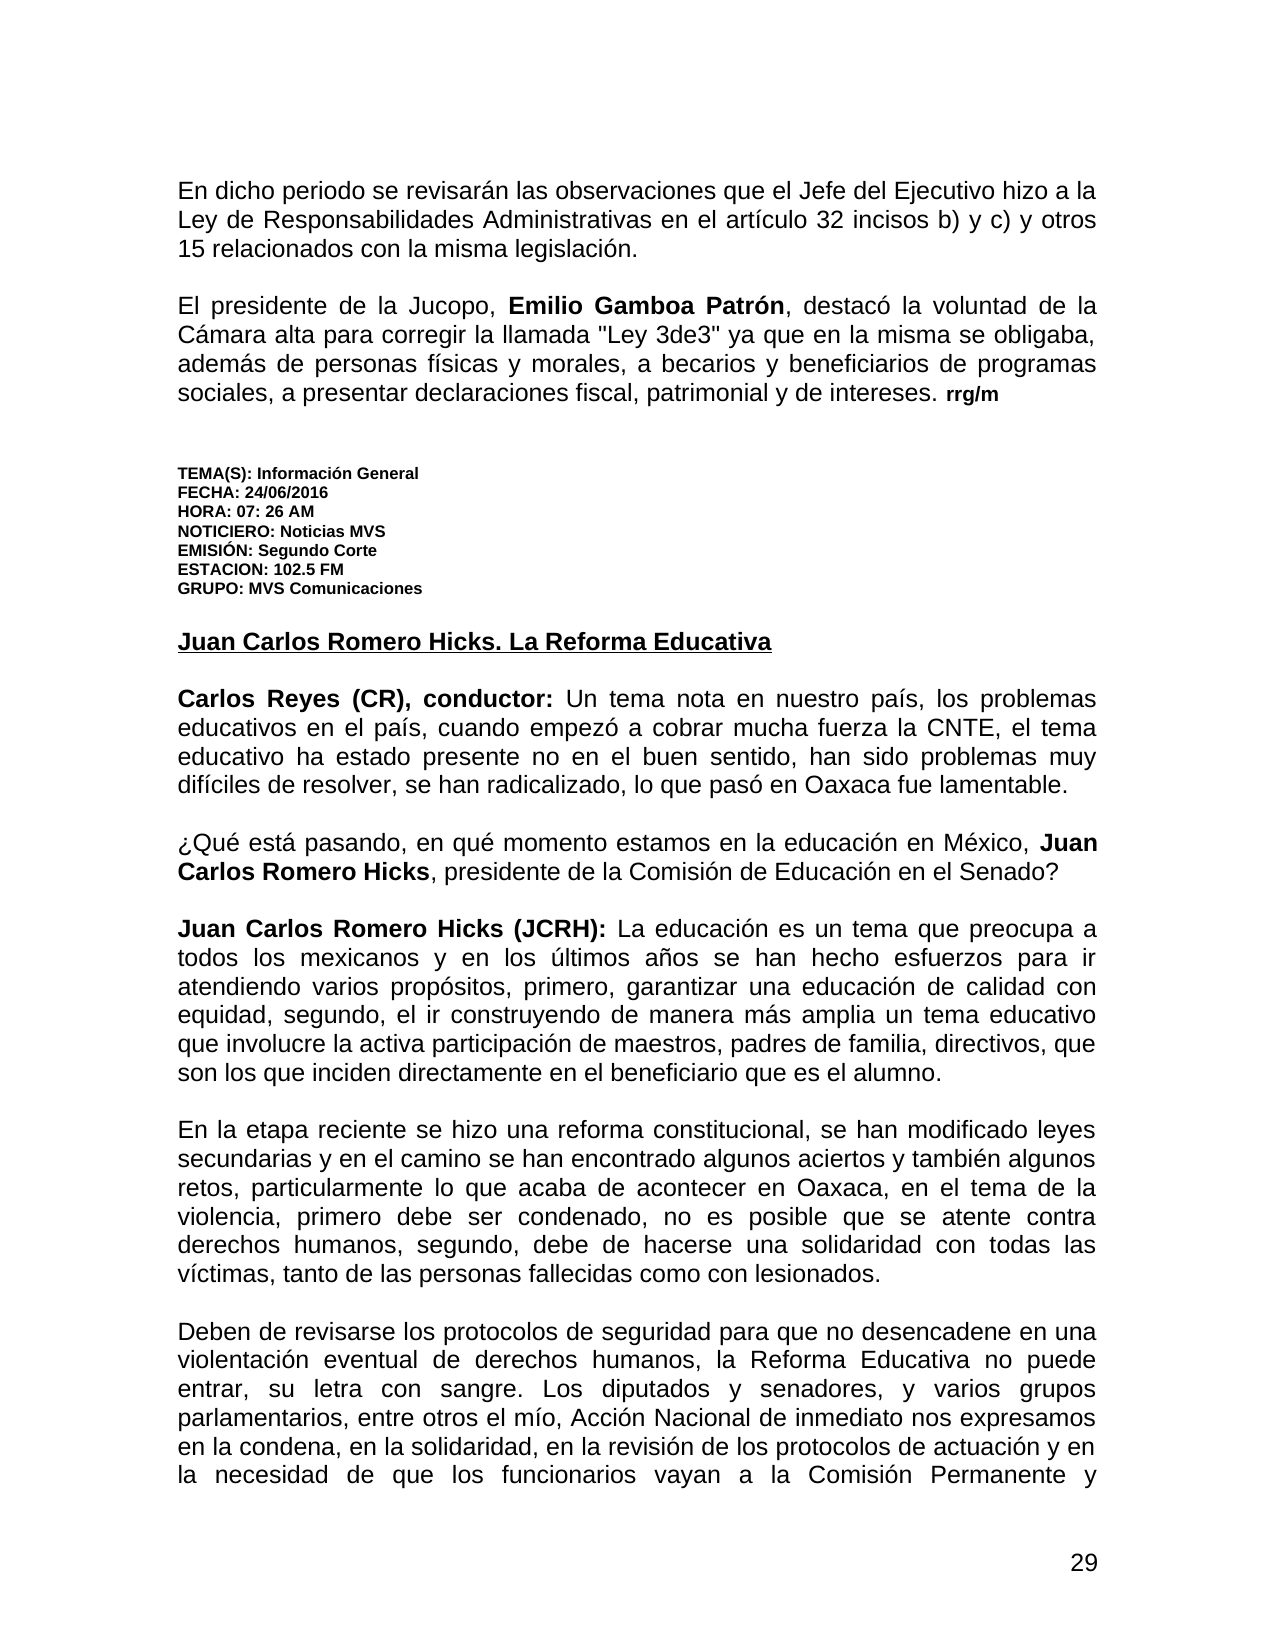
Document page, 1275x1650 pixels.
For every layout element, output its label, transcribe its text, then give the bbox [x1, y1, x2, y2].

text En la etapa reciente se hizo una reforma constitucional, se han modificado leyes secundarias y en el camino se han encontrado algunos aciertos y también algunos retos, particularmente lo que acaba de acontecer en Oaxaca, en el tema de la violencia, primero debe ser condenado, no es posible que se atente contra derechos humanos, segundo, debe de hacerse una solidaridad con todas las víctimas, tanto de las personas fallecidas como con lesionados. [177, 1116, 1098, 1288]
text Juan Carlos Romero Hicks (JCRH): La educación es un tema que preocupa a todos los mexicanos y en los últimos años se han hecho esfuerzos para ir atendiendo varios propósitos, primero, garantizar una educación de calidad con equidad, segundo, el ir construyendo de manera más amplia un tema educativo que involucre la activa participación de maestros, padres de familia, directivos, que son los que inciden directamente en el beneficiario que es el alumno. [177, 914, 1098, 1087]
text FECHA: 24/06/2016 [177, 483, 1098, 502]
text NOTICIERO: Noticias MVS [177, 521, 1098, 541]
text GRUPO: MVS Comunicaciones [177, 579, 1098, 598]
text Juan Carlos Romero Hicks. La Reforma Educativa [177, 627, 1098, 656]
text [177, 1317, 1098, 1489]
text EMISIÓN: Segundo Corte [177, 541, 1098, 560]
text Carlos Reyes (CR), conductor: Un tema nota en nuestro país, los problemas educativos en el país, cuando empezó a cobrar mucha fuerza la CNTE, el tema educativo ha estado presente no en el buen sentido, han sido problemas muy difíciles de resolver, se han radicalizado, lo que pasó en Oaxaca fue lamentable. [177, 684, 1098, 799]
text ESTACION: 102.5 FM [177, 560, 1098, 579]
text ¿Qué está pasando, en qué momento estamos en la educación en México, Juan Carlos Romero Hicks, presidente de la Comisión de Educación en el Senado? [177, 828, 1098, 886]
text En dicho periodo se revisarán las observaciones que el Jefe del Ejecutivo hizo a la Ley de Responsabilidades Administrativas en el artículo 32 incisos b) y c) y otros 15 relacionados con la misma legislación. [177, 176, 1098, 263]
text HORA: 07: 26 AM [177, 502, 1098, 521]
text El presidente de la Jucopo, Emilio Gamboa Patrón, destacó la voluntad de la Cámara alta para corregir la llamada "Ley 3de3" ya que en la misma se obligaba, además de personas físicas y morales, a becarios y beneficiarios de programas sociales, a presentar declaraciones fiscal, patrimonial y de intereses. rrg/m [177, 291, 1098, 406]
text TEMA(S): Información General [177, 464, 1098, 483]
